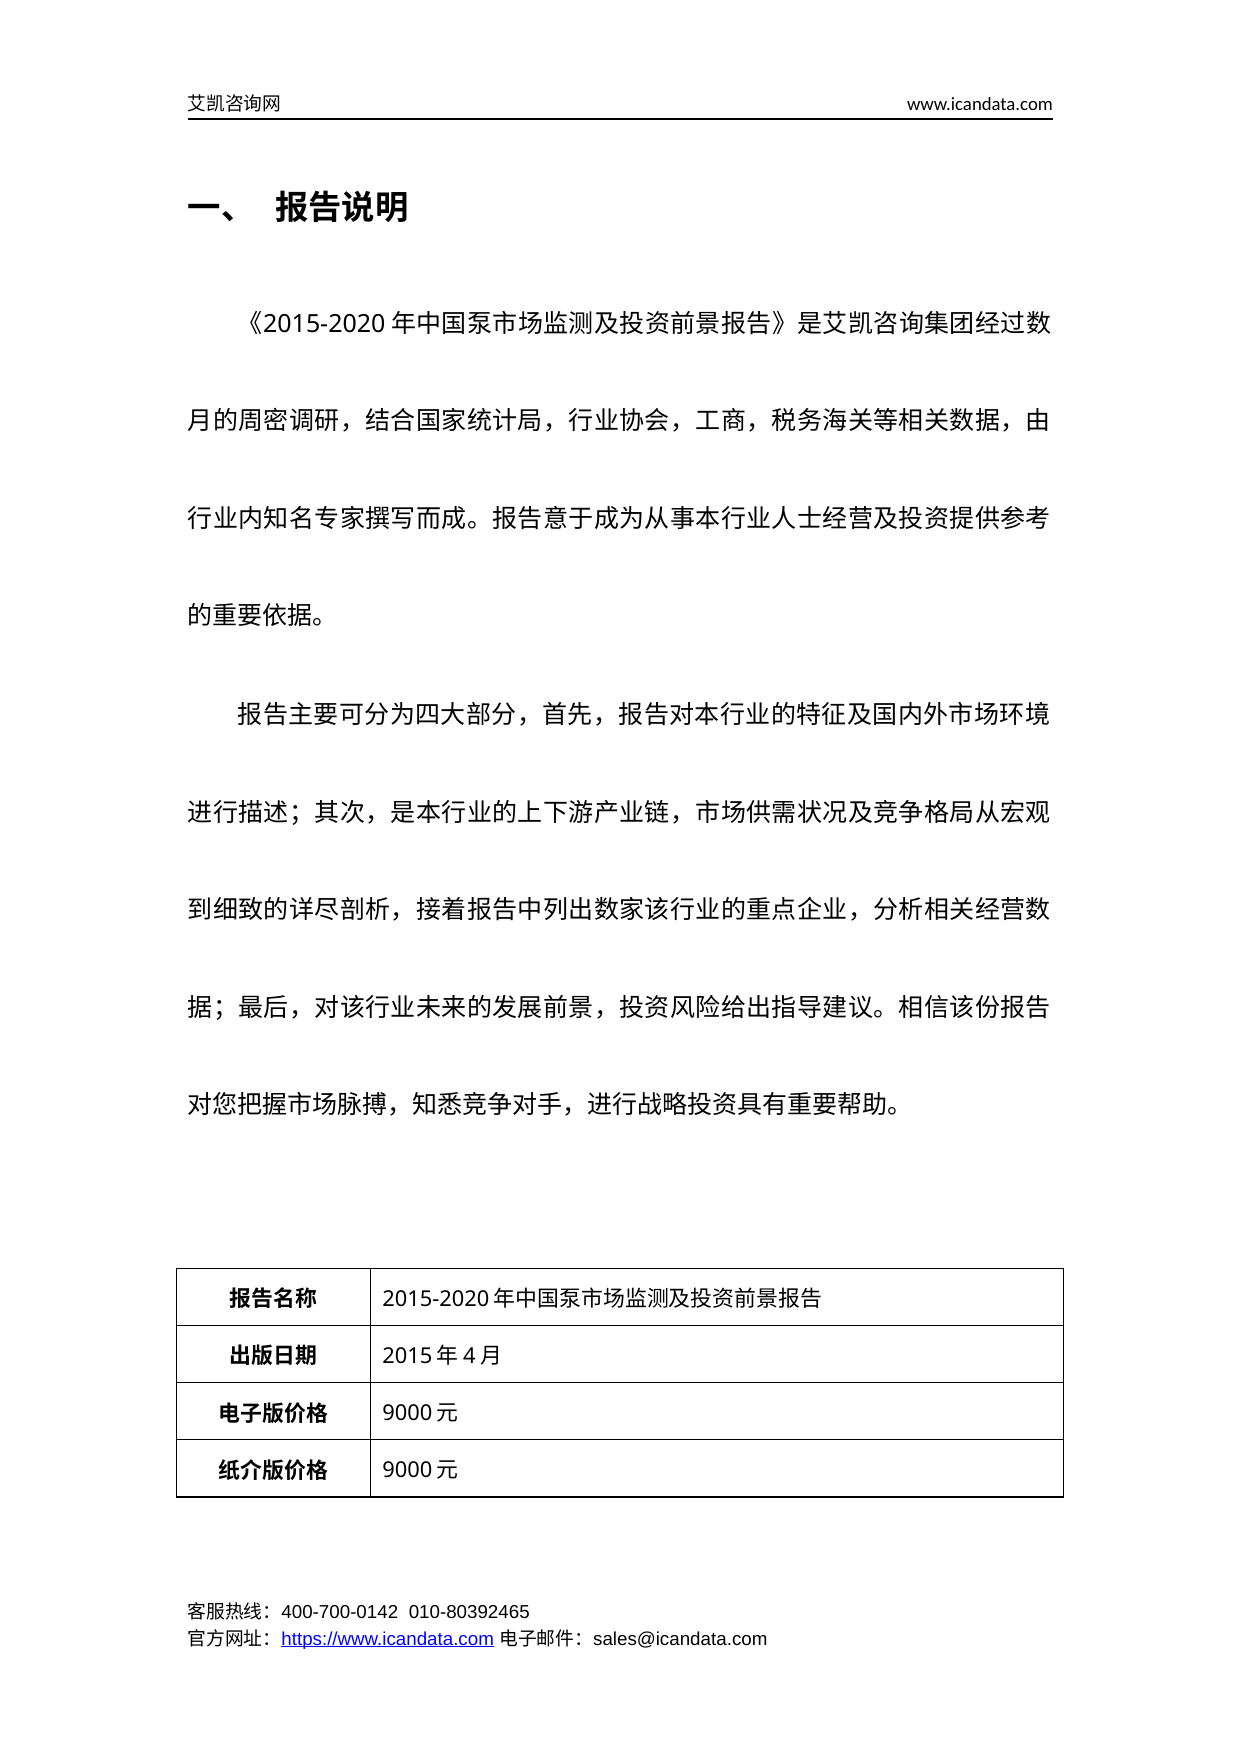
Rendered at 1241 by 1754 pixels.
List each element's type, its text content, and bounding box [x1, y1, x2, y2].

table_cell 9000元 [371, 1383, 1063, 1439]
table_cell 纸介版价格 [177, 1440, 370, 1496]
table_cell 2015年4月 [371, 1326, 1063, 1382]
subtitle 报告说明 [187, 172, 1053, 237]
text 《2015-2020年中国泵市场监测及投资前景报告》是艾凯咨询集团经过数月的周密调研，结合国家统计局，行业协会，工商，税务海关等相关数据，由行业内知名专家撰写而成。报告意于成为从事本行业人士经营及投资提供参考的重要依据。 [187, 289, 1053, 646]
text 报告主要可分为四大部分，首先，报告对本行业的特征及国内外市场环境进行描述；其次，是本行业的上下游产业链，市场供需状况及竞争格局从宏观到细致的详尽剖析，接着报告中列出数家该行业的重点企业，分析相关经营数据；最后，对该行业未来的发展前景，投资风险给出指导建议。相信该份报告对您把握市场脉搏，知悉竞争对手，进行战略投资具有重要帮助。 [187, 681, 1053, 1136]
table_cell 电子版价格 [177, 1383, 370, 1439]
table_header 报告名称 [177, 1269, 370, 1325]
table_cell 9000元 [371, 1440, 1063, 1496]
table_cell 出版日期 [177, 1326, 370, 1382]
table_header 2015-2020年中国泵市场监测及投资前景报告 [371, 1269, 1063, 1325]
